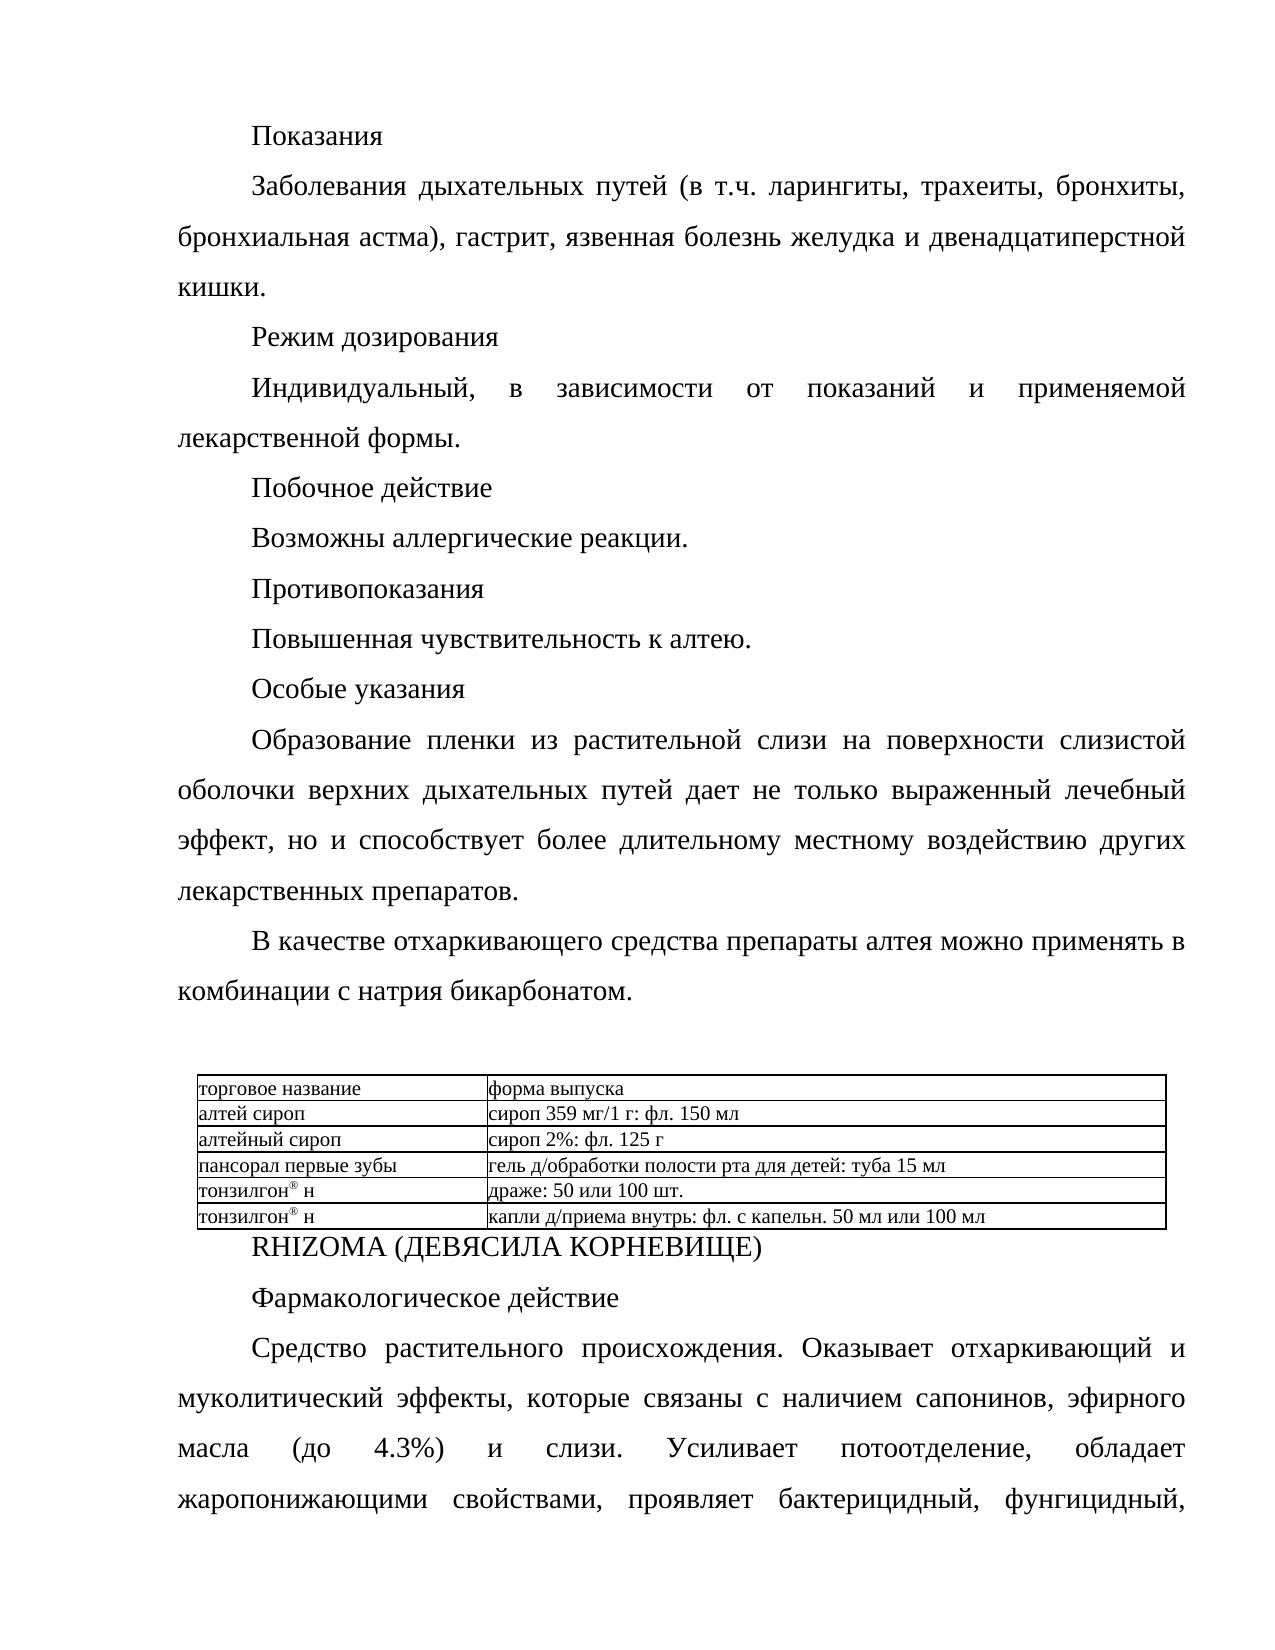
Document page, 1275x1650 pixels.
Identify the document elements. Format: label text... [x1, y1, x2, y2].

text Фармакологическое действие [177, 1280, 1186, 1313]
table_header торговое название [198, 1076, 487, 1100]
text RHIZOMA (ДЕВЯСИЛА КОРНЕВИЩЕ) [177, 1229, 1186, 1263]
table_cell сироп 359 мг/1 г: фл. 150 мл [488, 1101, 1165, 1125]
text Возможны аллергические реакции. [177, 521, 1186, 554]
table_cell алтейный сироп [198, 1127, 487, 1151]
text Режим дозирования [177, 319, 1186, 353]
text Индивидуальный, в зависимости от показаний и применяемой лекарственной формы. [177, 370, 1186, 453]
table_cell тонзилгон® н [198, 1178, 487, 1202]
table_cell тонзилгон® н [198, 1204, 487, 1228]
text Особые указания [177, 672, 1186, 705]
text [177, 1330, 1186, 1514]
text Повышенная чувствительность к алтею. [177, 621, 1186, 655]
text Образование пленки из растительной слизи на поверхности слизистой оболочки верхних дыхательных путей дает не только выраженный лечебный эффект, но и способствует более длительному местному воздействию других лекарственных препаратов. [177, 722, 1186, 906]
table_cell алтей сироп [198, 1101, 487, 1125]
table_cell пансорал первые зубы [198, 1153, 487, 1177]
table_cell сироп 2%: фл. 125 г [488, 1127, 1165, 1151]
text Побочное действие [177, 470, 1186, 504]
text В качестве отхаркивающего средства препараты алтея можно применять в комбинации с натрия бикарбонатом. [177, 923, 1186, 1007]
table_header форма выпуска [488, 1076, 1165, 1100]
text Противопоказания [177, 571, 1186, 604]
text Заболевания дыхательных путей (в т.ч. ларингиты, трахеиты, бронхиты, бронхиальная астма), гастрит, язвенная болезнь желудка и двенадцатиперстной кишки. [177, 168, 1186, 303]
table_cell капли д/приема внутрь: фл. с капельн. 50 мл или 100 мл [488, 1204, 1165, 1228]
text Показания [177, 118, 1186, 152]
table_cell гель д/обработки полости рта для детей: туба 15 мл [488, 1153, 1165, 1177]
table_cell драже: 50 или 100 шт. [488, 1178, 1165, 1202]
